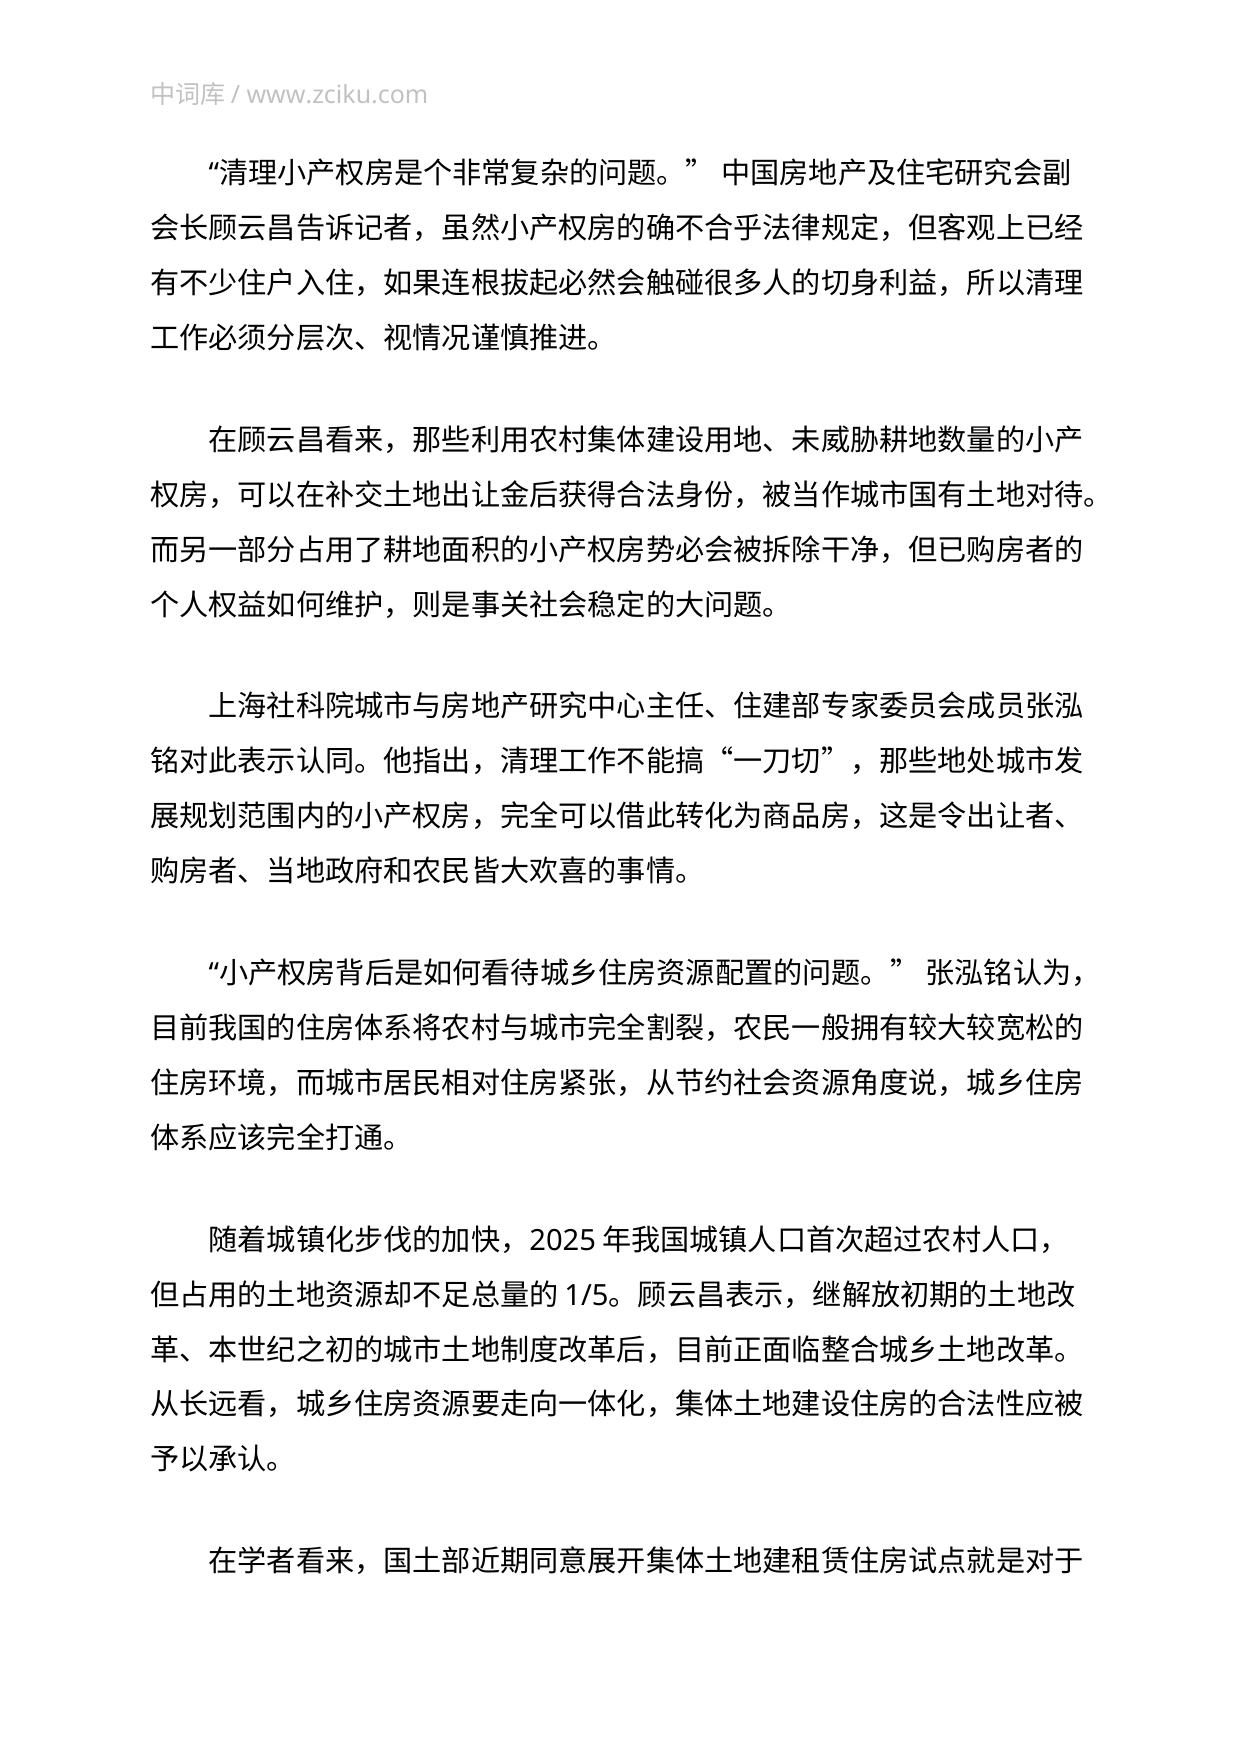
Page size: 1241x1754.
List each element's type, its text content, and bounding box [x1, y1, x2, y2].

text 上海社科院城市与房地产研究中心主任、住建部专家委员会成员张泓铭对此表示认同。他指出，清理工作不能搞“一刀切”，那些地处城市发展规划范围内的小产权房，完全可以借此转化为商品房，这是令出让者、购房者、当地政府和农民皆大欢喜的事情。 [150, 683, 1090, 890]
text “小产权房背后是如何看待城乡住房资源配置的问题。” 张泓铭认为，目前我国的住房体系将农村与城市完全割裂，农民一般拥有较大较宽松的住房环境，而城市居民相对住房紧张，从节约社会资源角度说，城乡住房体系应该完全打通。 [150, 949, 1090, 1157]
text “清理小产权房是个非常复杂的问题。” 中国房地产及住宅研究会副会长顾云昌告诉记者，虽然小产权房的确不合乎法律规定，但客观上已经有不少住户入住，如果连根拔起必然会触碰很多人的切身利益，所以清理工作必须分层次、视情况谨慎推进。 [150, 150, 1090, 357]
text 在顾云昌看来，那些利用农村集体建设用地、未威胁耕地数量的小产权房，可以在补交土地出让金后获得合法身份，被当作城市国有土地对待。而另一部分占用了耕地面积的小产权房势必会被拆除干净，但已购房者的个人权益如何维护，则是事关社会稳定的大问题。 [150, 417, 1090, 623]
text 随着城镇化步伐的加快，2025年我国城镇人口首次超过农村人口，但占用的土地资源却不足总量的1/5。顾云昌表示，继解放初期的土地改革、本世纪之初的城市土地制度改革后，目前正面临整合城乡土地改革。从长远看，城乡住房资源要走向一体化，集体土地建设住房的合法性应被予以承认。 [150, 1216, 1090, 1478]
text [150, 1538, 1090, 1580]
